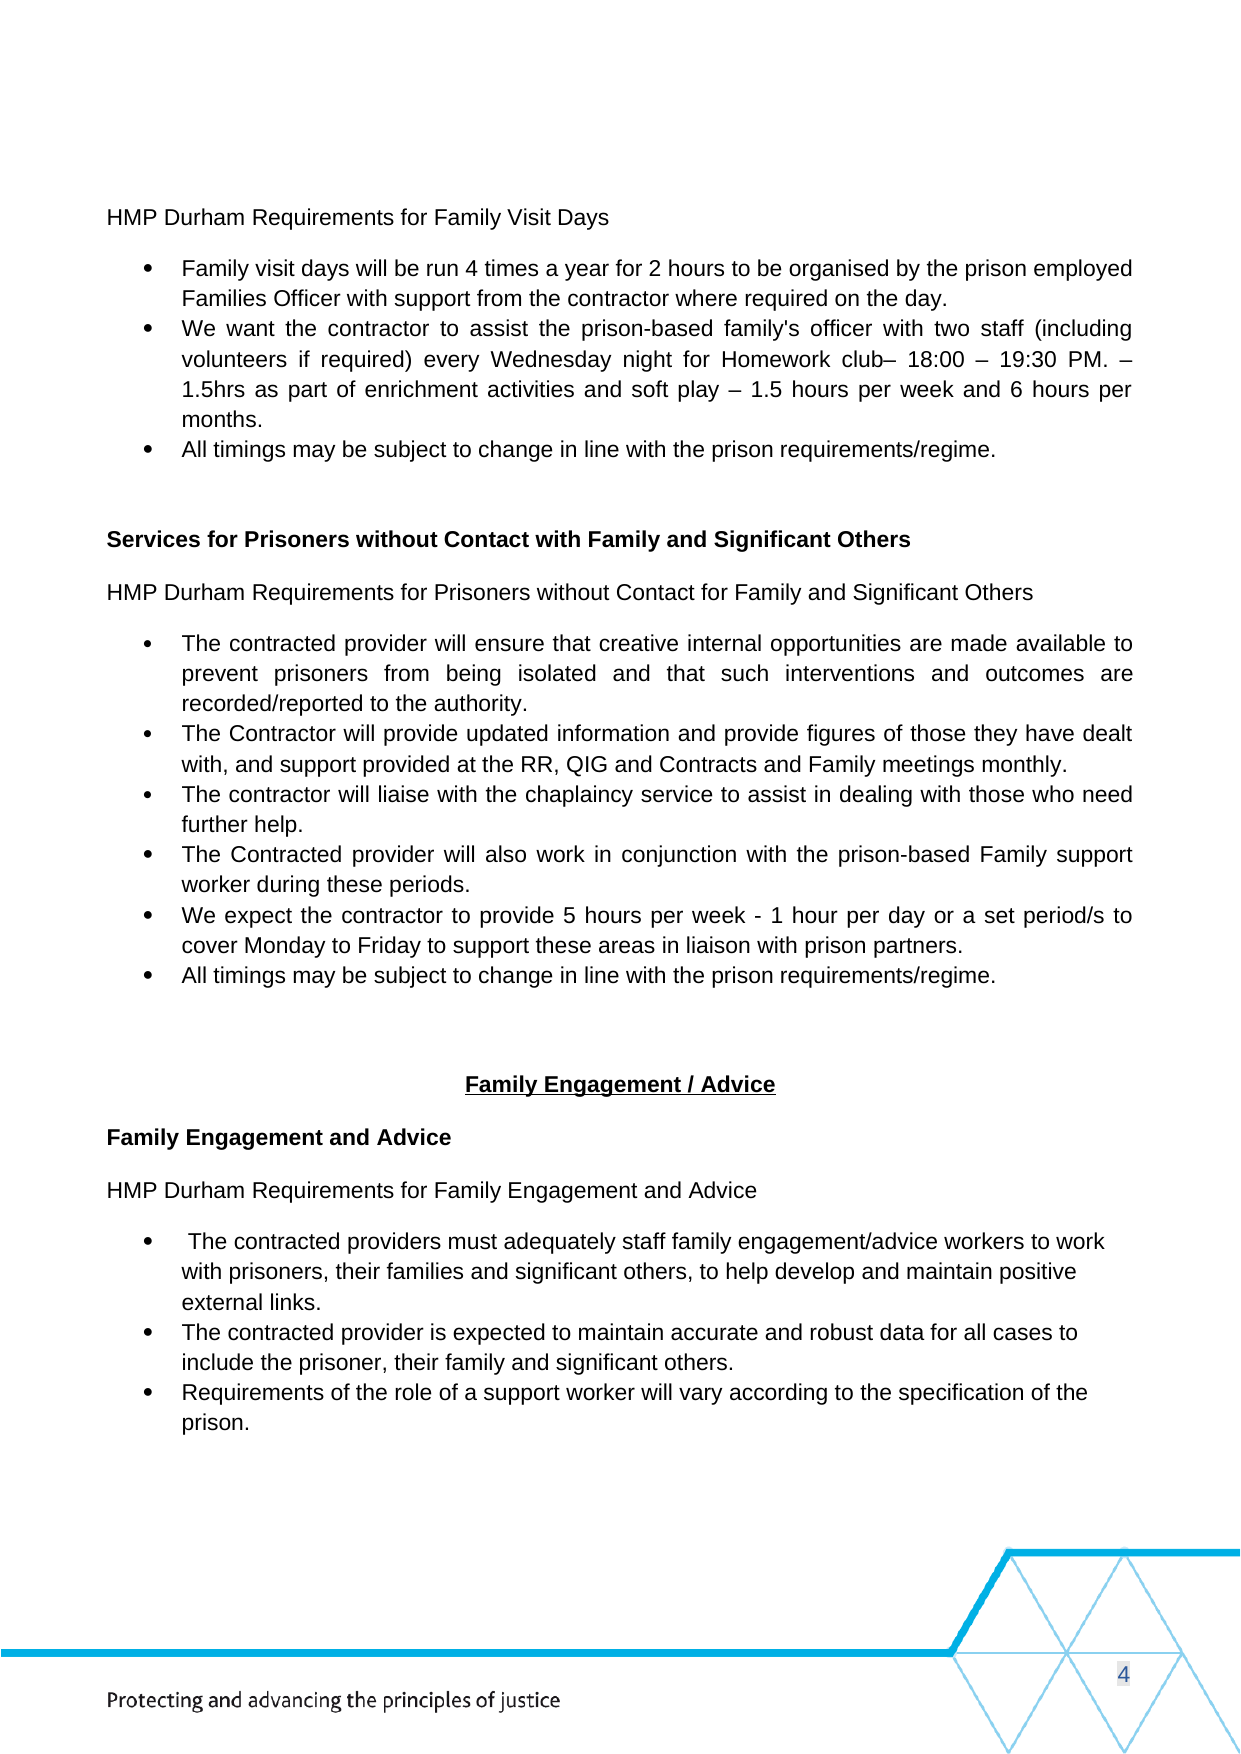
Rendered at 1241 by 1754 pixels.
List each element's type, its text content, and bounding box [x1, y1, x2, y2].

text HMP Durham Requirements for Prisoners without Contact for Family and Significant Others [106, 578, 1134, 605]
list Requirements of the role of a support worker will vary according to the specification of the prison. [144, 1379, 1134, 1436]
text Services for Prisoners without Contact with Family and Significant Others [106, 526, 1134, 552]
list The contracted provider will ensure that creative internal opportunities are made available to prevent prisoners from being isolated and that such interventions and outcomes are recorded/reported to the authority. [144, 630, 1134, 717]
list The contracted providers must adequately staff family engagement/advice workers to work with prisoners, their families and significant others, to help develop and maintain positive external links. [144, 1228, 1134, 1315]
list All timings may be subject to change in line with the prison requirements/regime. [144, 962, 1134, 988]
list We expect the contractor to provide 5 hours per week - 1 hour per day or a set period/s to cover Monday to Friday to support these areas in liaison with prison partners. [144, 902, 1134, 958]
list We want the contractor to assist the prison-based family's officer with two staff (including volunteers if required) every Wednesday night for Homework club– 18:00 – 19:30 PM. – 1.5hrs as part of enrichment activities and soft play – 1.5 hours per week and 6 hours per months. [144, 315, 1134, 432]
list All timings may be subject to change in line with the prison requirements/regime. [144, 436, 1134, 462]
list The Contractor will provide updated information and provide figures of those they have dealt with, and support provided at the RR, QIG and Contracts and Family meetings monthly. [144, 720, 1134, 777]
text HMP Durham Requirements for Family Engagement and Advice [106, 1177, 1134, 1203]
text Family Engagement and Advice [106, 1124, 1134, 1150]
list The contractor will liaise with the chaplaincy service to assist in dealing with those who need further help. [144, 781, 1134, 837]
picture [0, 1557, 1241, 1754]
list Family visit days will be run 4 times a year for 2 hours to be organised by the prison employed Families Officer with support from the contractor where required on the day. [144, 255, 1134, 311]
text HMP Durham Requirements for Family Visit Days [106, 203, 1134, 230]
list The Contracted provider will also work in conjunction with the prison-based Family support worker during these periods. [144, 841, 1134, 898]
text Family Engagement / Advice [106, 1071, 1134, 1098]
picture [0, 0, 1241, 1648]
list The contracted provider is expected to maintain accurate and robust data for all cases to include the prisoner, their family and significant others. [144, 1319, 1134, 1375]
